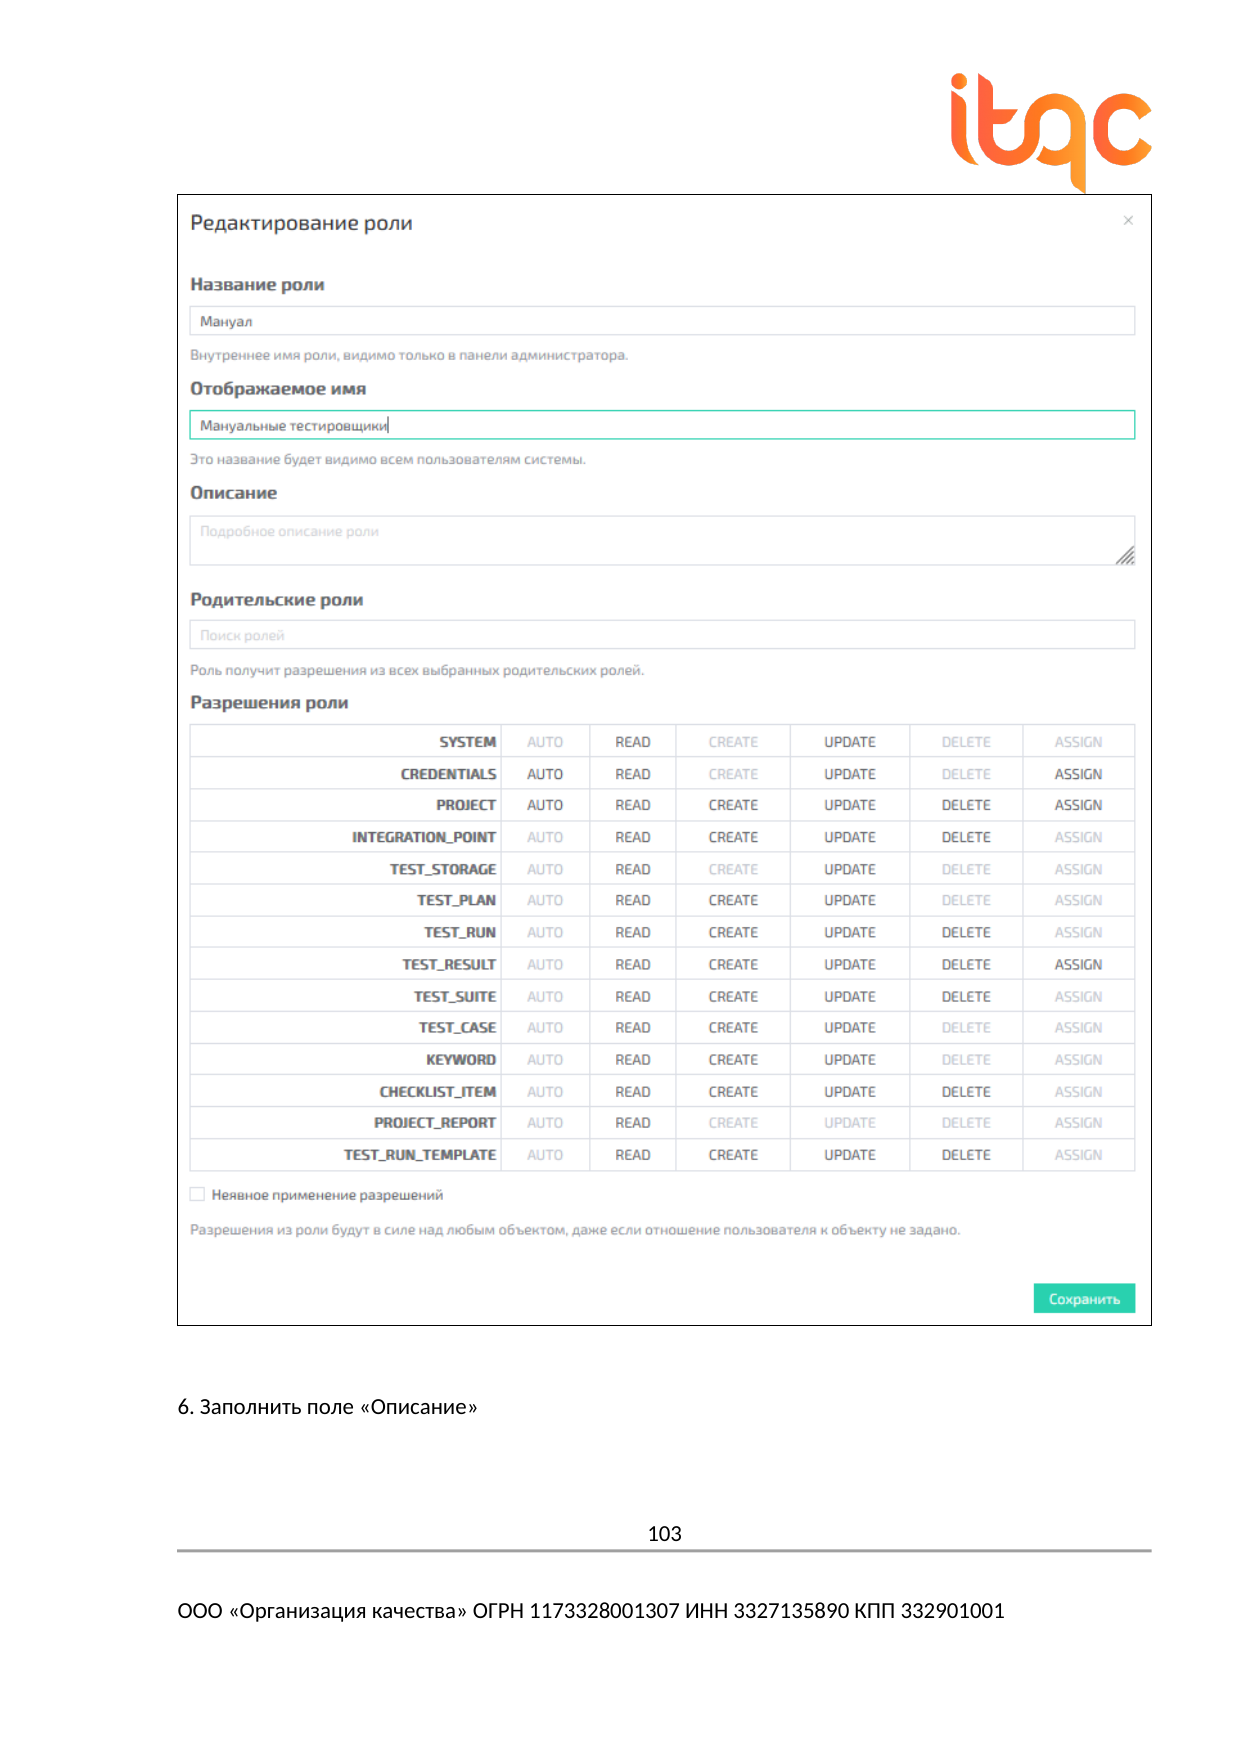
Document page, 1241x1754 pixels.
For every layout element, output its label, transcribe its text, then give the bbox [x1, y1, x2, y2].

picture [951, 73, 1152, 194]
text 6. Заполнить поле «Описание» [177, 1392, 1152, 1420]
picture [178, 195, 1151, 1325]
